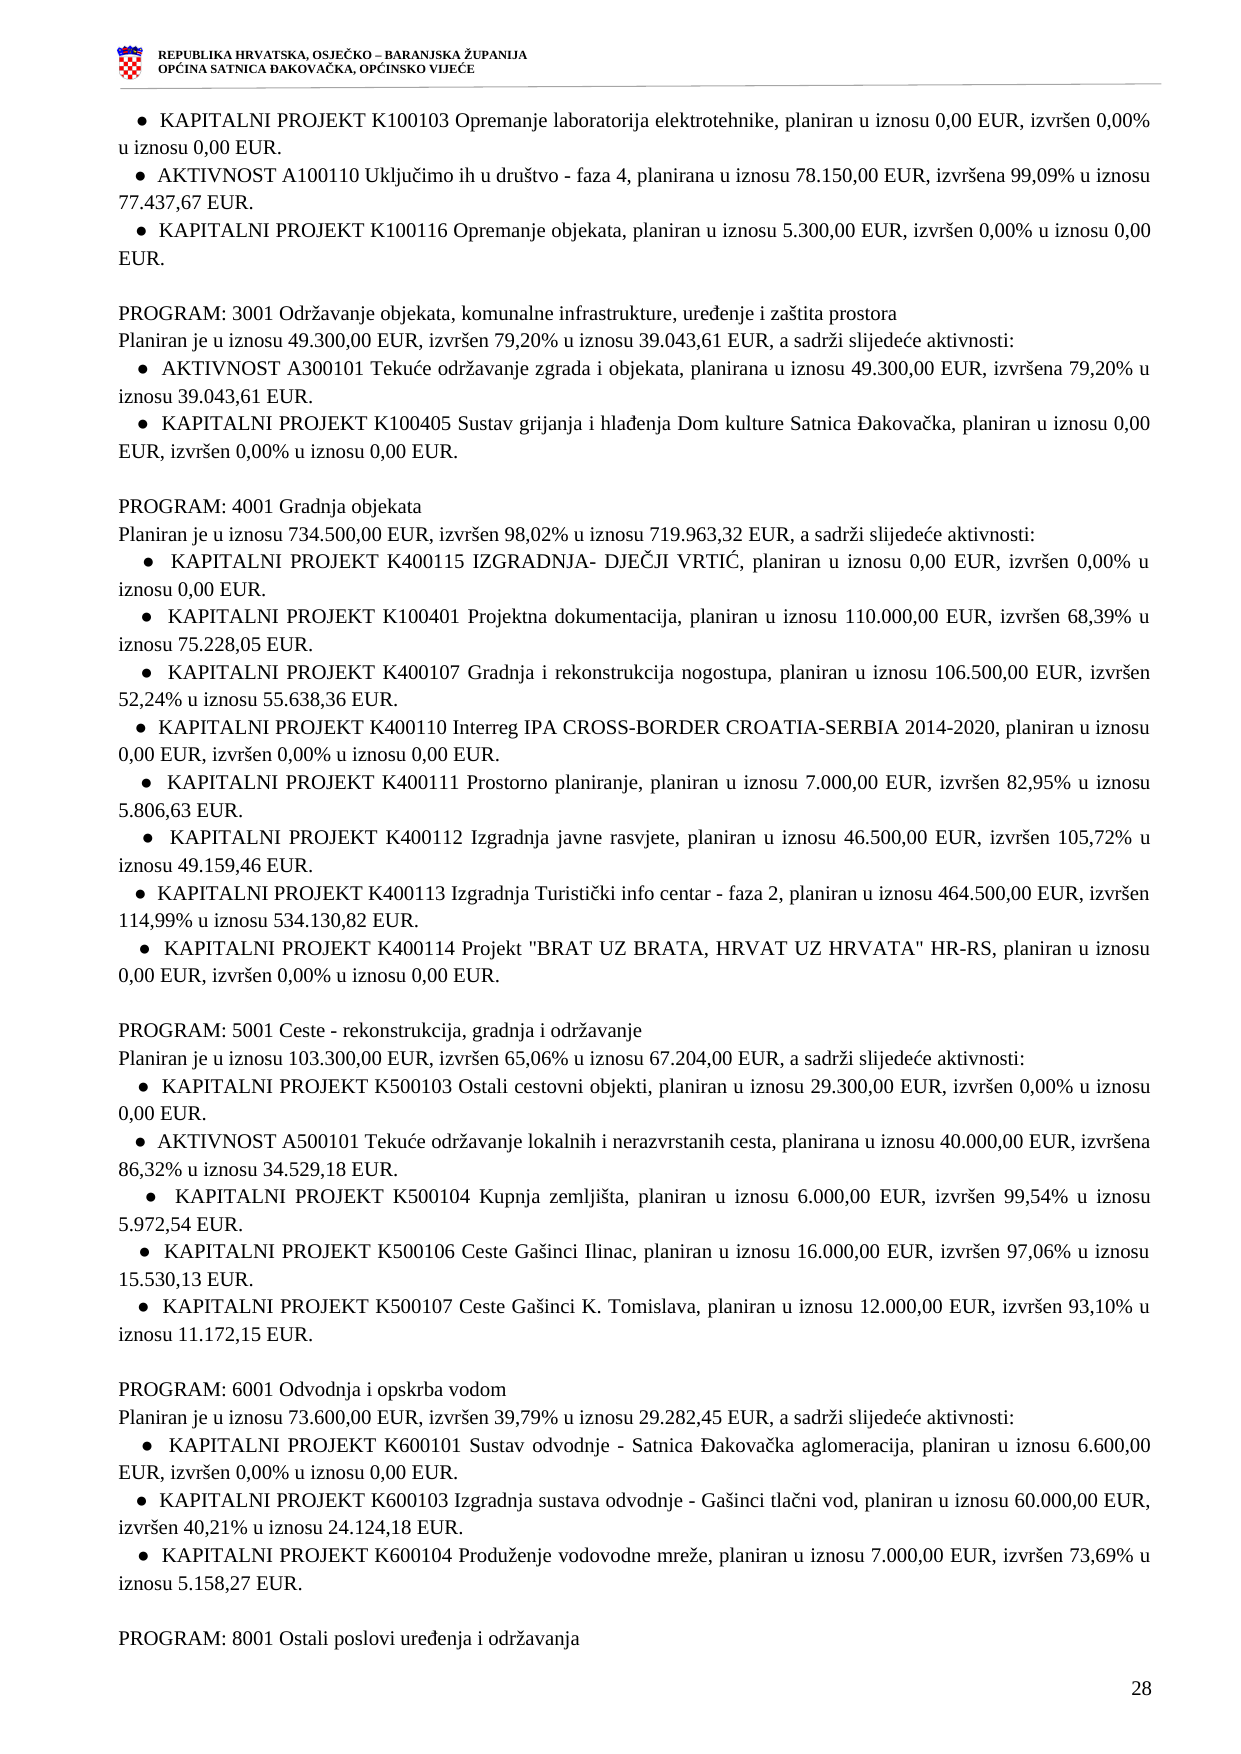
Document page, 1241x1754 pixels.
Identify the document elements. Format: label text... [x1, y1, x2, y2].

text ● KAPITALNI PROJEKT K600104 Produženje vodovodne mreže, planiran u iznosu 7.000,00 EUR, izvršen 73,69% u iznosu 5.158,27 EUR. [118, 1543, 1152, 1594]
text ● AKTIVNOST A100110 Uključimo ih u društvo - faza 4, planirana u iznosu 78.150,00 EUR, izvršena 99,09% u iznosu 77.437,67 EUR. [118, 163, 1152, 214]
text PROGRAM: 3001 Održavanje objekata, komunalne infrastrukture, uređenje i zaštita prostora [118, 301, 1152, 325]
text PROGRAM: 6001 Odvodnja i opskrba vodom [118, 1377, 1152, 1401]
text Planiran je u iznosu 49.300,00 EUR, izvršen 79,20% u iznosu 39.043,61 EUR, a sadrži slijedeće aktivnosti: [118, 328, 1152, 352]
text ● KAPITALNI PROJEKT K400112 Izgradnja javne rasvjete, planiran u iznosu 46.500,00 EUR, izvršen 105,72% u iznosu 49.159,46 EUR. [118, 825, 1152, 877]
text Planiran je u iznosu 73.600,00 EUR, izvršen 39,79% u iznosu 29.282,45 EUR, a sadrži slijedeće aktivnosti: [118, 1405, 1152, 1429]
text ● AKTIVNOST A300101 Tekuće održavanje zgrada i objekata, planirana u iznosu 49.300,00 EUR, izvršena 79,20% u iznosu 39.043,61 EUR. [118, 356, 1152, 408]
text ● KAPITALNI PROJEKT K400110 Interreg IPA CROSS-BORDER CROATIA-SERBIA 2014-2020, planiran u iznosu 0,00 EUR, izvršen 0,00% u iznosu 0,00 EUR. [118, 715, 1152, 766]
text ● KAPITALNI PROJEKT K500107 Ceste Gašinci K. Tomislava, planiran u iznosu 12.000,00 EUR, izvršen 93,10% u iznosu 11.172,15 EUR. [118, 1294, 1152, 1346]
text ● KAPITALNI PROJEKT K500106 Ceste Gašinci Ilinac, planiran u iznosu 16.000,00 EUR, izvršen 97,06% u iznosu 15.530,13 EUR. [118, 1239, 1152, 1291]
text ● KAPITALNI PROJEKT K500104 Kupnja zemljišta, planiran u iznosu 6.000,00 EUR, izvršen 99,54% u iznosu 5.972,54 EUR. [118, 1184, 1152, 1236]
text PROGRAM: 8001 Ostali poslovi uređenja i održavanja [118, 1626, 1152, 1650]
text ● AKTIVNOST A500101 Tekuće održavanje lokalnih i nerazvrstanih cesta, planirana u iznosu 40.000,00 EUR, izvršena 86,32% u iznosu 34.529,18 EUR. [118, 1129, 1152, 1181]
text ● KAPITALNI PROJEKT K100116 Opremanje objekata, planiran u iznosu 5.300,00 EUR, izvršen 0,00% u iznosu 0,00 EUR. [118, 218, 1152, 269]
picture [116, 44, 142, 80]
text ● KAPITALNI PROJEKT K400107 Gradnja i rekonstrukcija nogostupa, planiran u iznosu 106.500,00 EUR, izvršen 52,24% u iznosu 55.638,36 EUR. [118, 659, 1152, 711]
text ● KAPITALNI PROJEKT K100405 Sustav grijanja i hlađenja Dom kulture Satnica Đakovačka, planiran u iznosu 0,00 EUR, izvršen 0,00% u iznosu 0,00 EUR. [118, 411, 1152, 463]
text ● KAPITALNI PROJEKT K100401 Projektna dokumentacija, planiran u iznosu 110.000,00 EUR, izvršen 68,39% u iznosu 75.228,05 EUR. [118, 604, 1152, 656]
text PROGRAM: 5001 Ceste - rekonstrukcija, gradnja i održavanje [118, 1018, 1152, 1042]
text ● KAPITALNI PROJEKT K400113 Izgradnja Turistički info centar - faza 2, planiran u iznosu 464.500,00 EUR, izvršen 114,99% u iznosu 534.130,82 EUR. [118, 880, 1152, 932]
text ● KAPITALNI PROJEKT K400114 Projekt "BRAT UZ BRATA, HRVAT UZ HRVATA" HR-RS, planiran u iznosu 0,00 EUR, izvršen 0,00% u iznosu 0,00 EUR. [118, 936, 1152, 987]
text ● KAPITALNI PROJEKT K100103 Opremanje laboratorija elektrotehnike, planiran u iznosu 0,00 EUR, izvršen 0,00% u iznosu 0,00 EUR. [118, 107, 1152, 159]
text ● KAPITALNI PROJEKT K400115 IZGRADNJA- DJEČJI VRTIĆ, planiran u iznosu 0,00 EUR, izvršen 0,00% u iznosu 0,00 EUR. [118, 549, 1152, 601]
text ● KAPITALNI PROJEKT K500103 Ostali cestovni objekti, planiran u iznosu 29.300,00 EUR, izvršen 0,00% u iznosu 0,00 EUR. [118, 1074, 1152, 1125]
text Planiran je u iznosu 734.500,00 EUR, izvršen 98,02% u iznosu 719.963,32 EUR, a sadrži slijedeće aktivnosti: [118, 522, 1152, 546]
text ● KAPITALNI PROJEKT K600103 Izgradnja sustava odvodnje - Gašinci tlačni vod, planiran u iznosu 60.000,00 EUR, izvršen 40,21% u iznosu 24.124,18 EUR. [118, 1488, 1152, 1539]
text ● KAPITALNI PROJEKT K400111 Prostorno planiranje, planiran u iznosu 7.000,00 EUR, izvršen 82,95% u iznosu 5.806,63 EUR. [118, 770, 1152, 822]
text Planiran je u iznosu 103.300,00 EUR, izvršen 65,06% u iznosu 67.204,00 EUR, a sadrži slijedeće aktivnosti: [118, 1046, 1152, 1070]
text PROGRAM: 4001 Gradnja objekata [118, 494, 1152, 518]
text ● KAPITALNI PROJEKT K600101 Sustav odvodnje - Satnica Đakovačka aglomeracija, planiran u iznosu 6.600,00 EUR, izvršen 0,00% u iznosu 0,00 EUR. [118, 1432, 1152, 1484]
